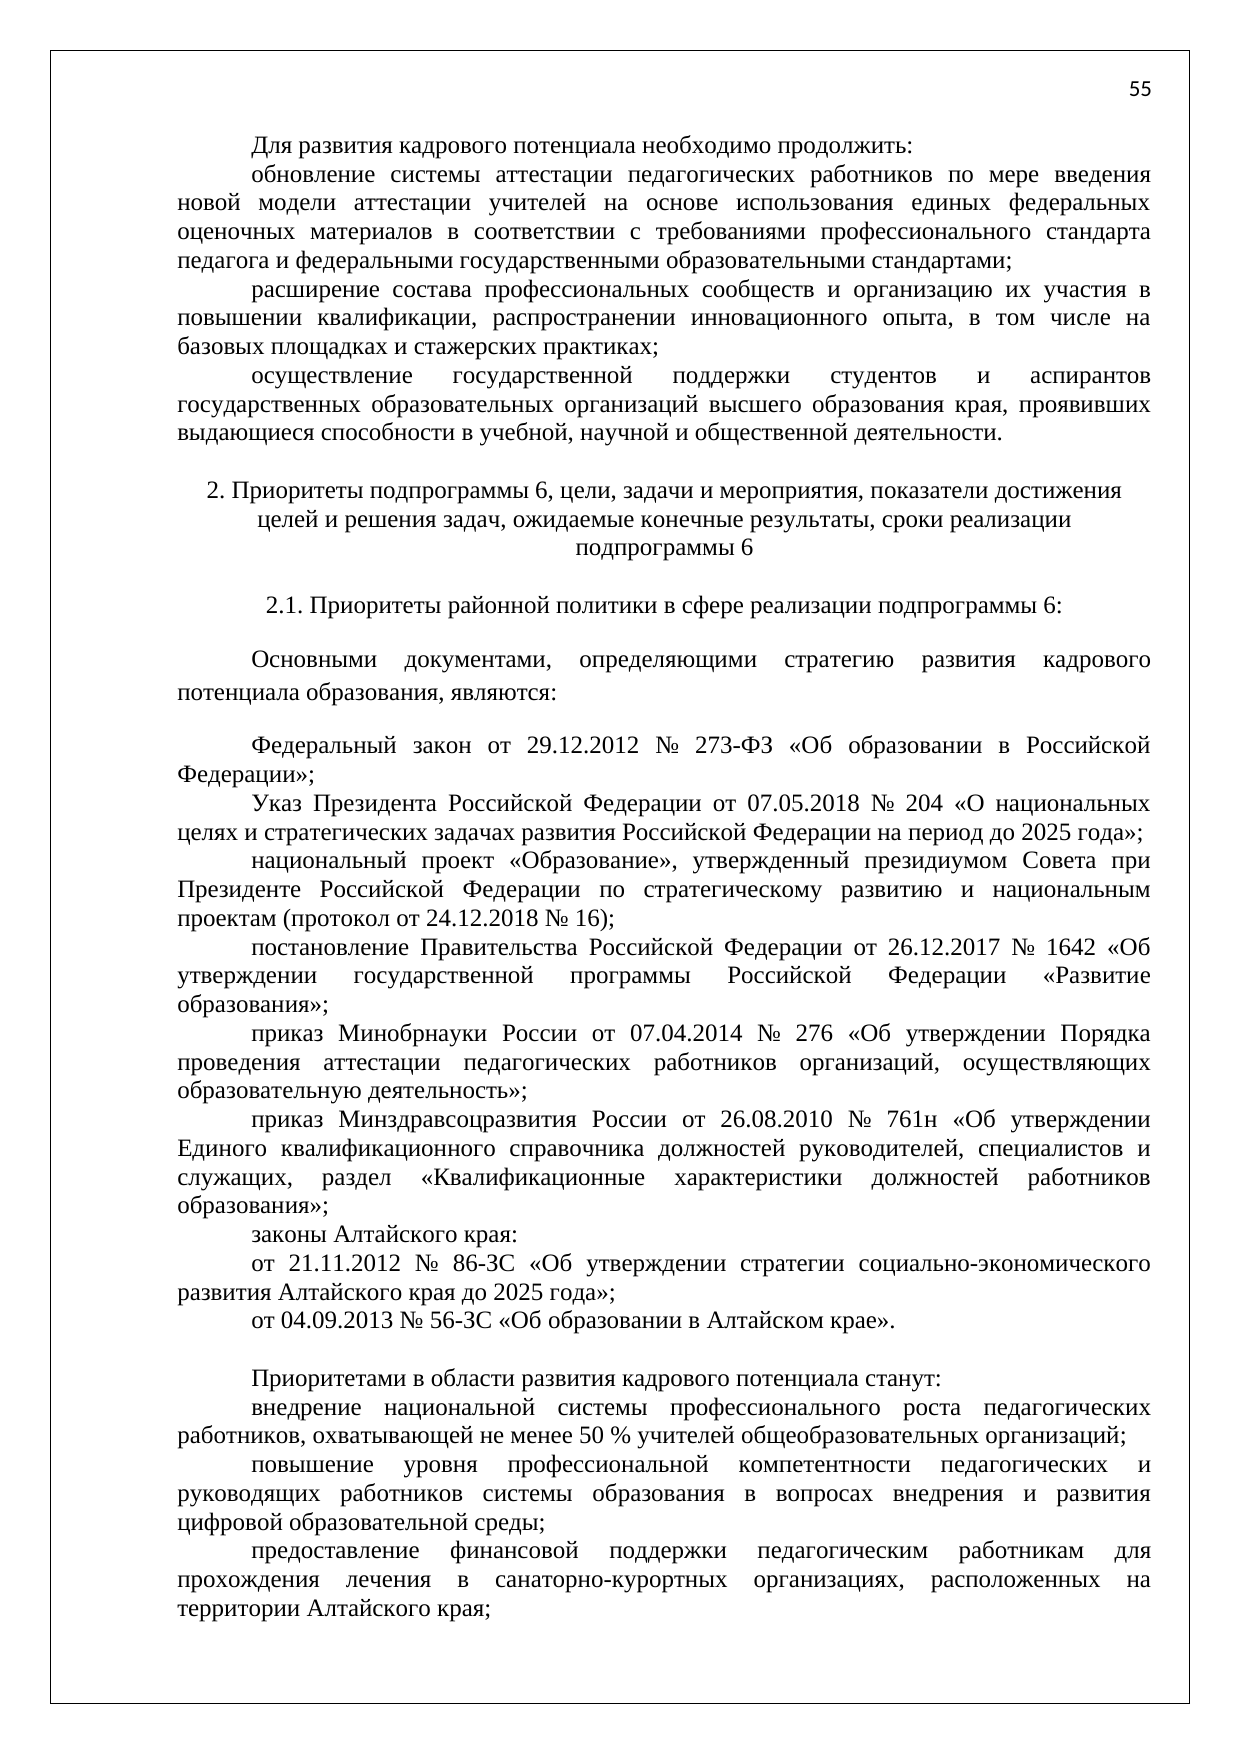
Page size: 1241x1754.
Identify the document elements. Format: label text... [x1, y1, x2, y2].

text повышение уровня профессиональной компетентности педагогических и руководящих работников системы образования в вопросах внедрения и развития цифровой образовательной среды; [177, 1449, 1152, 1536]
text Для развития кадрового потенциала необходимо продолжить: [177, 130, 1152, 159]
title 2. Приоритеты подпрограммы 6, цели, задачи и мероприятия, показатели достижения целей и решения задач, ожидаемые конечные результаты, сроки реализации подпрограммы 6 [177, 475, 1152, 561]
text от 21.11.2012 № 86-ЗС «Об утверждении стратегии социально-экономического развития Алтайского края до 2025 года»; [177, 1248, 1152, 1306]
text обновление системы аттестации педагогических работников по мере введения новой модели аттестации учителей на основе использования единых федеральных оценочных материалов в соответствии с требованиями профессионального стандарта педагога и федеральными государственными образовательными стандартами; [177, 159, 1152, 274]
text приказ Минобрнауки России от 07.04.2014 № 276 «Об утверждении Порядка проведения аттестации педагогических работников организаций, осуществляющих образовательную деятельность»; [177, 1018, 1152, 1104]
title осуществление государственной поддержки студентов и аспирантов государственных образовательных организаций высшего образования края, проявивших выдающиеся способности в учебной, научной и общественной деятельности. [177, 360, 1152, 446]
text национальный проект «Образование», утвержденный президиумом Совета при Президенте Российской Федерации по стратегическому развитию и национальным проектам (протокол от 24.12.2018 № 16); [177, 846, 1152, 932]
text Указ Президента Российской Федерации от 07.05.2018 № 204 «О национальных целях и стратегических задачах развития Российской Федерации на период до 2025 года»; [177, 788, 1152, 846]
text 2.1. Приоритеты районной политики в сфере реализации подпрограммы 6: [177, 590, 1152, 619]
text расширение состава профессиональных сообществ и организацию их участия в повышении квалификации, распространении инновационного опыта, в том числе на базовых площадках и стажерских практиках; [177, 274, 1152, 360]
text Приоритетами в области развития кадрового потенциала станут: [177, 1363, 1152, 1392]
text от 04.09.2013 № 56-ЗС «Об образовании в Алтайском крае». [177, 1306, 1152, 1334]
text приказ Минздравсоцразвития России от 26.08.2010 № 761н «Об утверждении Единого квалификационного справочника должностей руководителей, специалистов и служащих, раздел «Квалификационные характеристики должностей работников образования»; [177, 1104, 1152, 1219]
text Федеральный закон от 29.12.2012 № 273-ФЗ «Об образовании в Российской Федерации»; [177, 731, 1152, 788]
text законы Алтайского края: [177, 1219, 1152, 1248]
text внедрение национальной системы профессионального роста педагогических работников, охватывающей не менее 50 % учителей общеобразовательных организаций; [177, 1392, 1152, 1449]
text предоставление финансовой поддержки педагогическим работникам для прохождения лечения в санаторно-курортных организациях, расположенных на территории Алтайского края; [177, 1536, 1152, 1622]
text постановление Правительства Российской Федерации от 26.12.2017 № 1642 «Об утверждении государственной программы Российской Федерации «Развитие образования»; [177, 932, 1152, 1018]
text Основными документами, определяющими стратегию развития кадрового потенциала образования, являются: [177, 644, 1152, 706]
